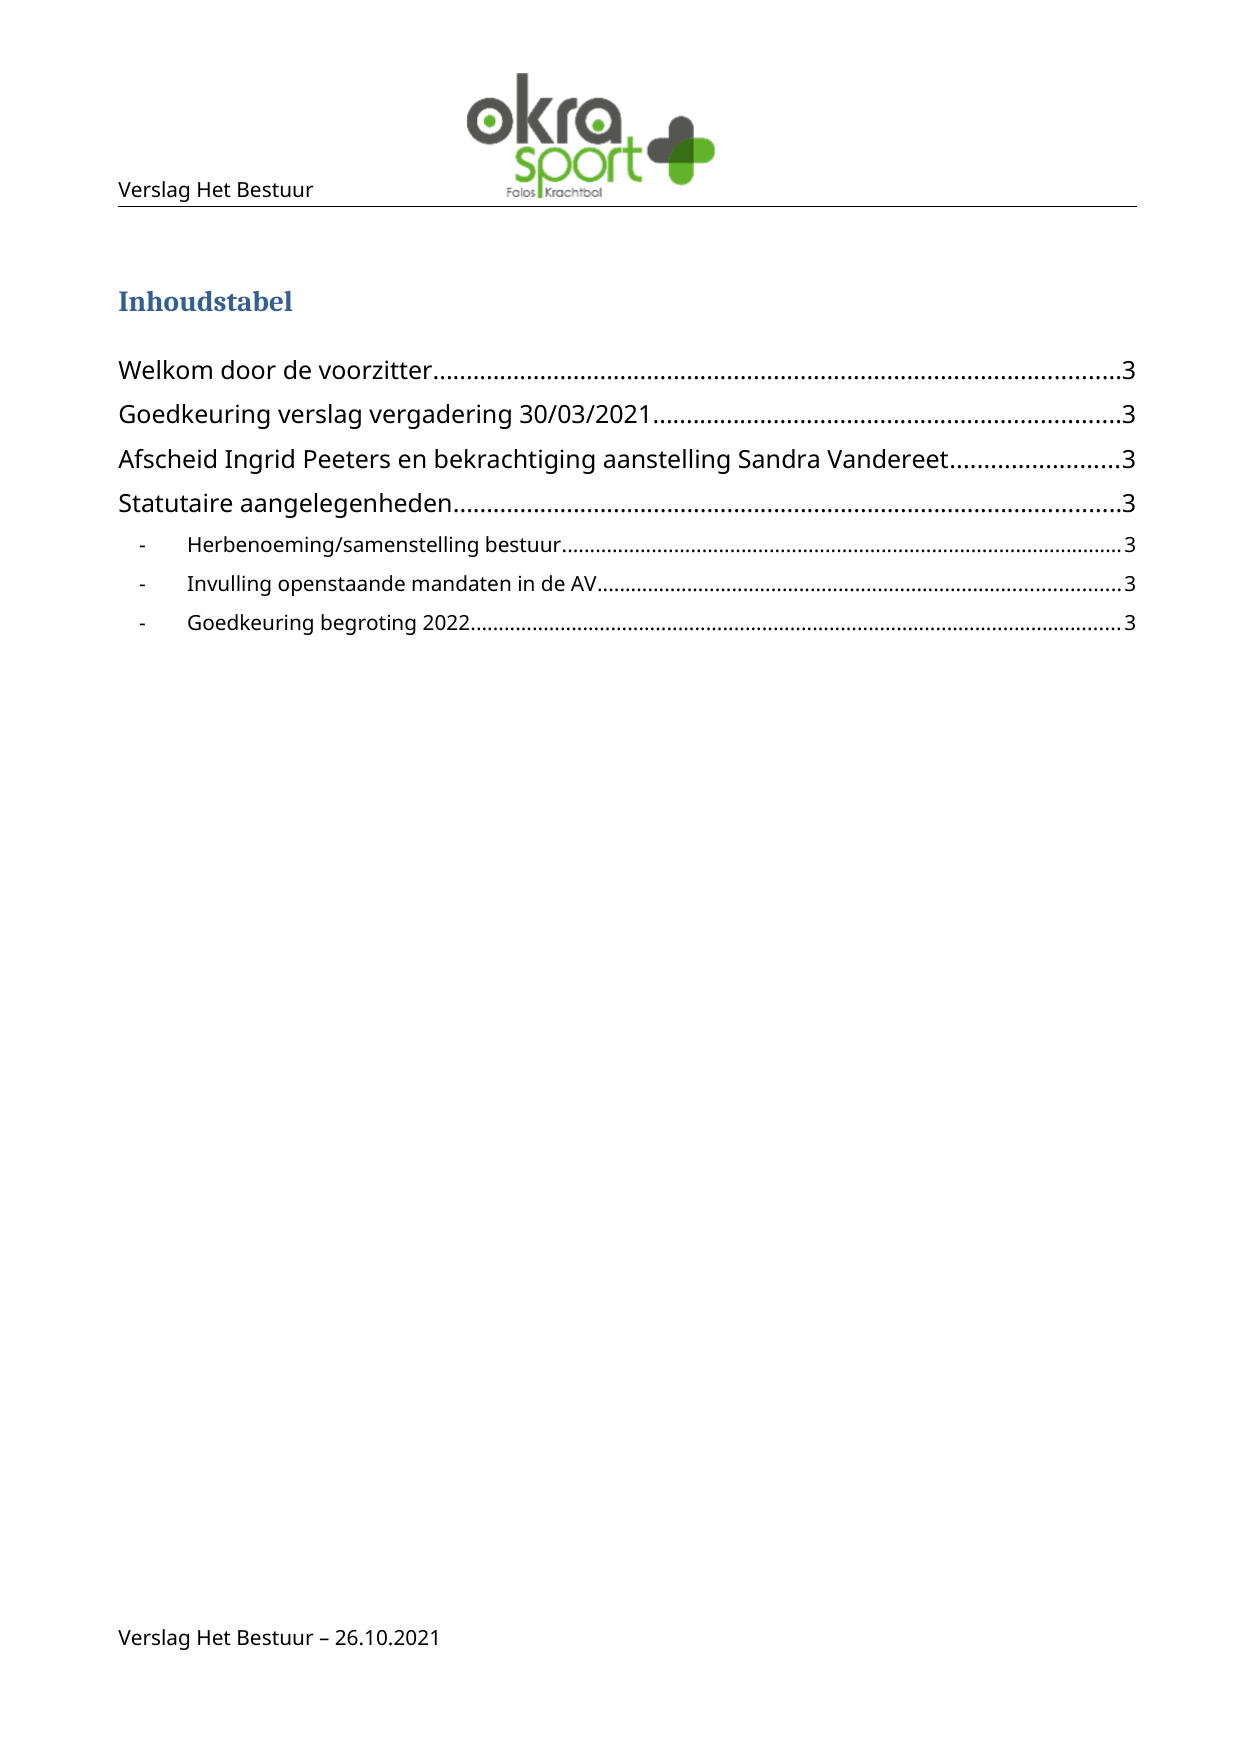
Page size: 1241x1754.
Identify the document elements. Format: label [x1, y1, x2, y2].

picture [466, 73, 715, 198]
